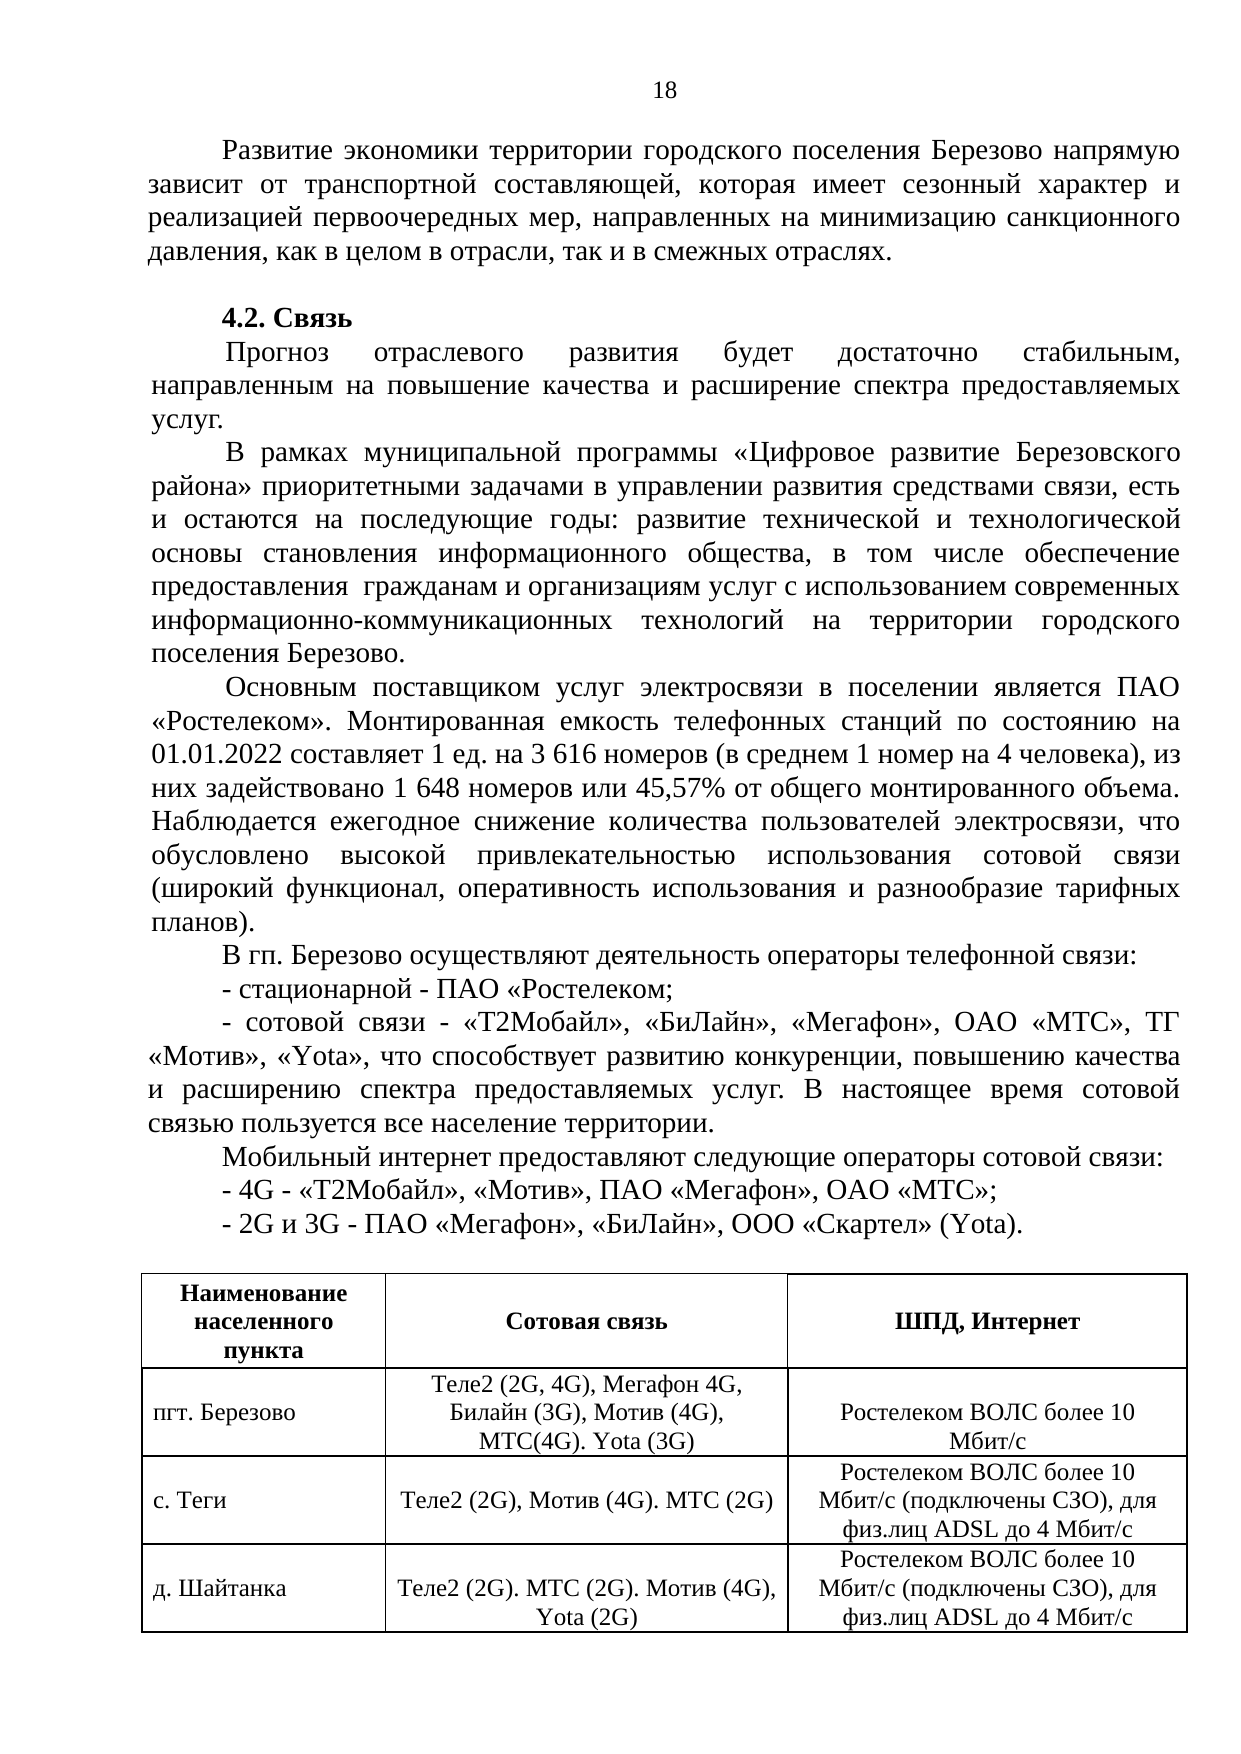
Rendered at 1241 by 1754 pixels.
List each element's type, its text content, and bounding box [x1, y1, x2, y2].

table_cell пгт. Березово [143, 1369, 385, 1455]
text - сотовой связи - «Т2Мобайл», «БиЛайн», «Мегафон», ОАО «МТС», ТГ «Мотив», «Yota», что способствует развитию конкуренции, повышению качества и расширению спектра предоставляемых услуг. В настоящее время сотовой связью пользуется все население территории. [148, 1004, 1181, 1139]
table_cell Теле2 (2G, 4G), Мегафон 4G, Билайн (3G), Мотив (4G), МТС(4G). Yota (3G) [386, 1369, 787, 1455]
subtitle 4.2. Связь [148, 300, 1181, 334]
table_header Наименование населенного пункта [142, 1274, 385, 1367]
table_cell Ростелеком ВОЛС более 10 Мбит/с (подключены СЗО), для физ.лиц ADSL до 4 Мбит/с [789, 1545, 1186, 1631]
table_header Сотовая связь [386, 1274, 787, 1367]
text Основным поставщиком услуг электросвязи в поселении является ПАО «Ростелеком». Монтированная емкость телефонных станций по состоянию на 01.01.2022 составляет 1 ед. на 3 616 номеров (в среднем 1 номер на 4 человека), из них задействовано 1 648 номеров или 45,57% от общего монтированного объема. Наблюдается ежегодное снижение количества пользователей электросвязи, что обусловлено высокой привлекательностью использования сотовой связи (широкий функционал, оперативность использования и разнообразие тарифных планов). [151, 669, 1181, 937]
text - стационарной - ПАО «Ростелеком; [148, 971, 1181, 1004]
table_cell Теле2 (2G), Мотив (4G). МТС (2G) [386, 1457, 787, 1543]
text В рамках муниципальной программы «Цифровое развитие Березовского района» приоритетными задачами в управлении развития средствами связи, есть и остаются на последующие годы: развитие технической и технологической основы становления информационного общества, в том числе обеспечение предоставления гражданам и организациям услуг с использованием современных информационно-коммуникационных технологий на территории городского поселения Березово. [151, 434, 1181, 669]
table_cell Ростелеком ВОЛС более 10 Мбит/с [789, 1369, 1186, 1455]
text - 2G и 3G - ПАО «Мегафон», «БиЛайн», ООО «Скартел» (Yota). [148, 1206, 1181, 1239]
text В гп. Березово осуществляют деятельность операторы телефонной связи: [148, 937, 1181, 971]
table_cell Ростелеком ВОЛС более 10 Мбит/с (подключены СЗО), для физ.лиц ADSL до 4 Мбит/с [789, 1457, 1186, 1543]
table_header ШПД, Интернет [788, 1275, 1186, 1367]
table_cell д. Шайтанка [143, 1545, 385, 1631]
text Мобильный интернет предоставляют следующие операторы сотовой связи: [148, 1139, 1181, 1172]
text Прогноз отраслевого развития будет достаточно стабильным, направленным на повышение качества и расширение спектра предоставляемых услуг. [151, 334, 1181, 434]
text Развитие экономики территории городского поселения Березово напрямую зависит от транспортной составляющей, которая имеет сезонный характер и реализацией первоочередных мер, направленных на минимизацию санкционного давления, как в целом в отрасли, так и в смежных отраслях. [148, 132, 1181, 267]
text - 4G - «Т2Мобайл», «Мотив», ПАО «Мегафон», ОАО «МТС»; [148, 1172, 1181, 1206]
table_cell с. Теги [143, 1457, 385, 1543]
table_cell Теле2 (2G). МТС (2G). Мотив (4G), Yota (2G) [386, 1545, 787, 1631]
